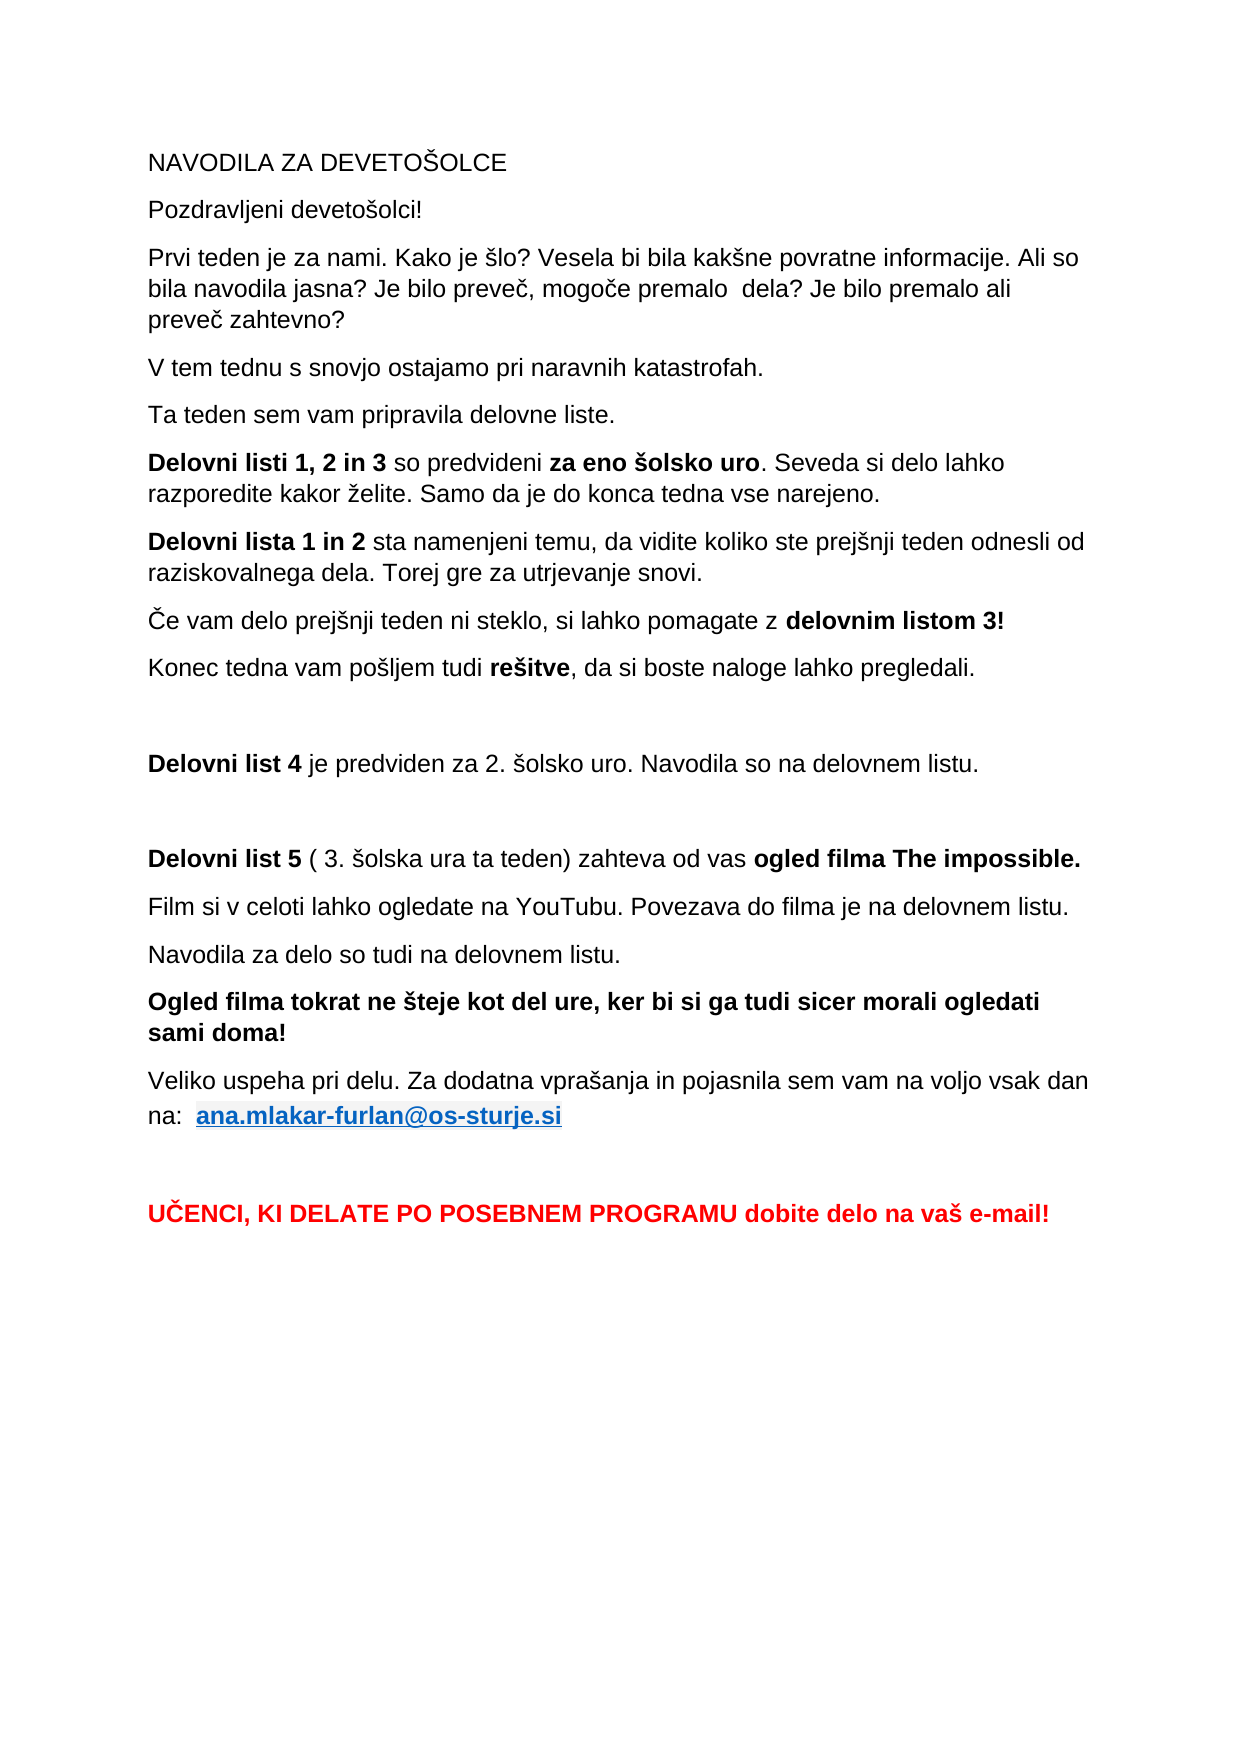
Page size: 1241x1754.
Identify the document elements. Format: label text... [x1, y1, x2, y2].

text Ta teden sem vam pripravila delovne liste. [148, 401, 1093, 429]
text Film si v celoti lahko ogledate na YouTubu. Povezava do filma je na delovnem listu. [148, 892, 1093, 921]
text Konec tedna vam pošljem tudi rešitve, da si boste naloge lahko pregledali. [148, 653, 1093, 682]
text Delovni listi 1, 2 in 3 so predvideni za eno šolsko uro. Seveda si delo lahko razporedite kakor želite. Samo da je do konca tedna vse narejeno. [148, 448, 1093, 508]
text Pozdravljeni devetošolci! [148, 195, 1093, 224]
text Če vam delo prejšnji teden ni steklo, si lahko pomagate z delovnim listom 3! [148, 606, 1093, 634]
text NAVODILA ZA DEVETOŠOLCE [148, 148, 1093, 176]
text Delovni list 4 je predviden za 2. šolsko uro. Navodila so na delovnem listu. [148, 749, 1093, 778]
text Ogled filma tokrat ne šteje kot del ure, ker bi si ga tudi sicer morali ogledati sami doma! [148, 987, 1093, 1047]
text UČENCI, KI DELATE PO POSEBNEM PROGRAMU dobite delo na vaš e-mail! [148, 1199, 1093, 1227]
text Delovni list 5 ( 3. šolska ura ta teden) zahteva od vas ogled filma The impossible. [148, 844, 1093, 873]
text V tem tednu s snovjo ostajamo pri naravnih katastrofah. [148, 353, 1093, 382]
text Prvi teden je za nami. Kako je šlo? Vesela bi bila kakšne povratne informacije. Ali so bila navodila jasna? Je bilo preveč, mogoče premalo dela? Je bilo premalo ali preveč zahtevno? [148, 243, 1093, 334]
text Navodila za delo so tudi na delovnem listu. [148, 940, 1093, 968]
text Veliko uspeha pri delu. Za dodatna vprašanja in pojasnila sem vam na voljo vsak dan na: ana.mlakar-furlan@os-sturje.si [148, 1066, 1093, 1132]
text Delovni lista 1 in 2 sta namenjeni temu, da vidite koliko ste prejšnji teden odnesli od raziskovalnega dela. Torej gre za utrjevanje snovi. [148, 527, 1093, 587]
